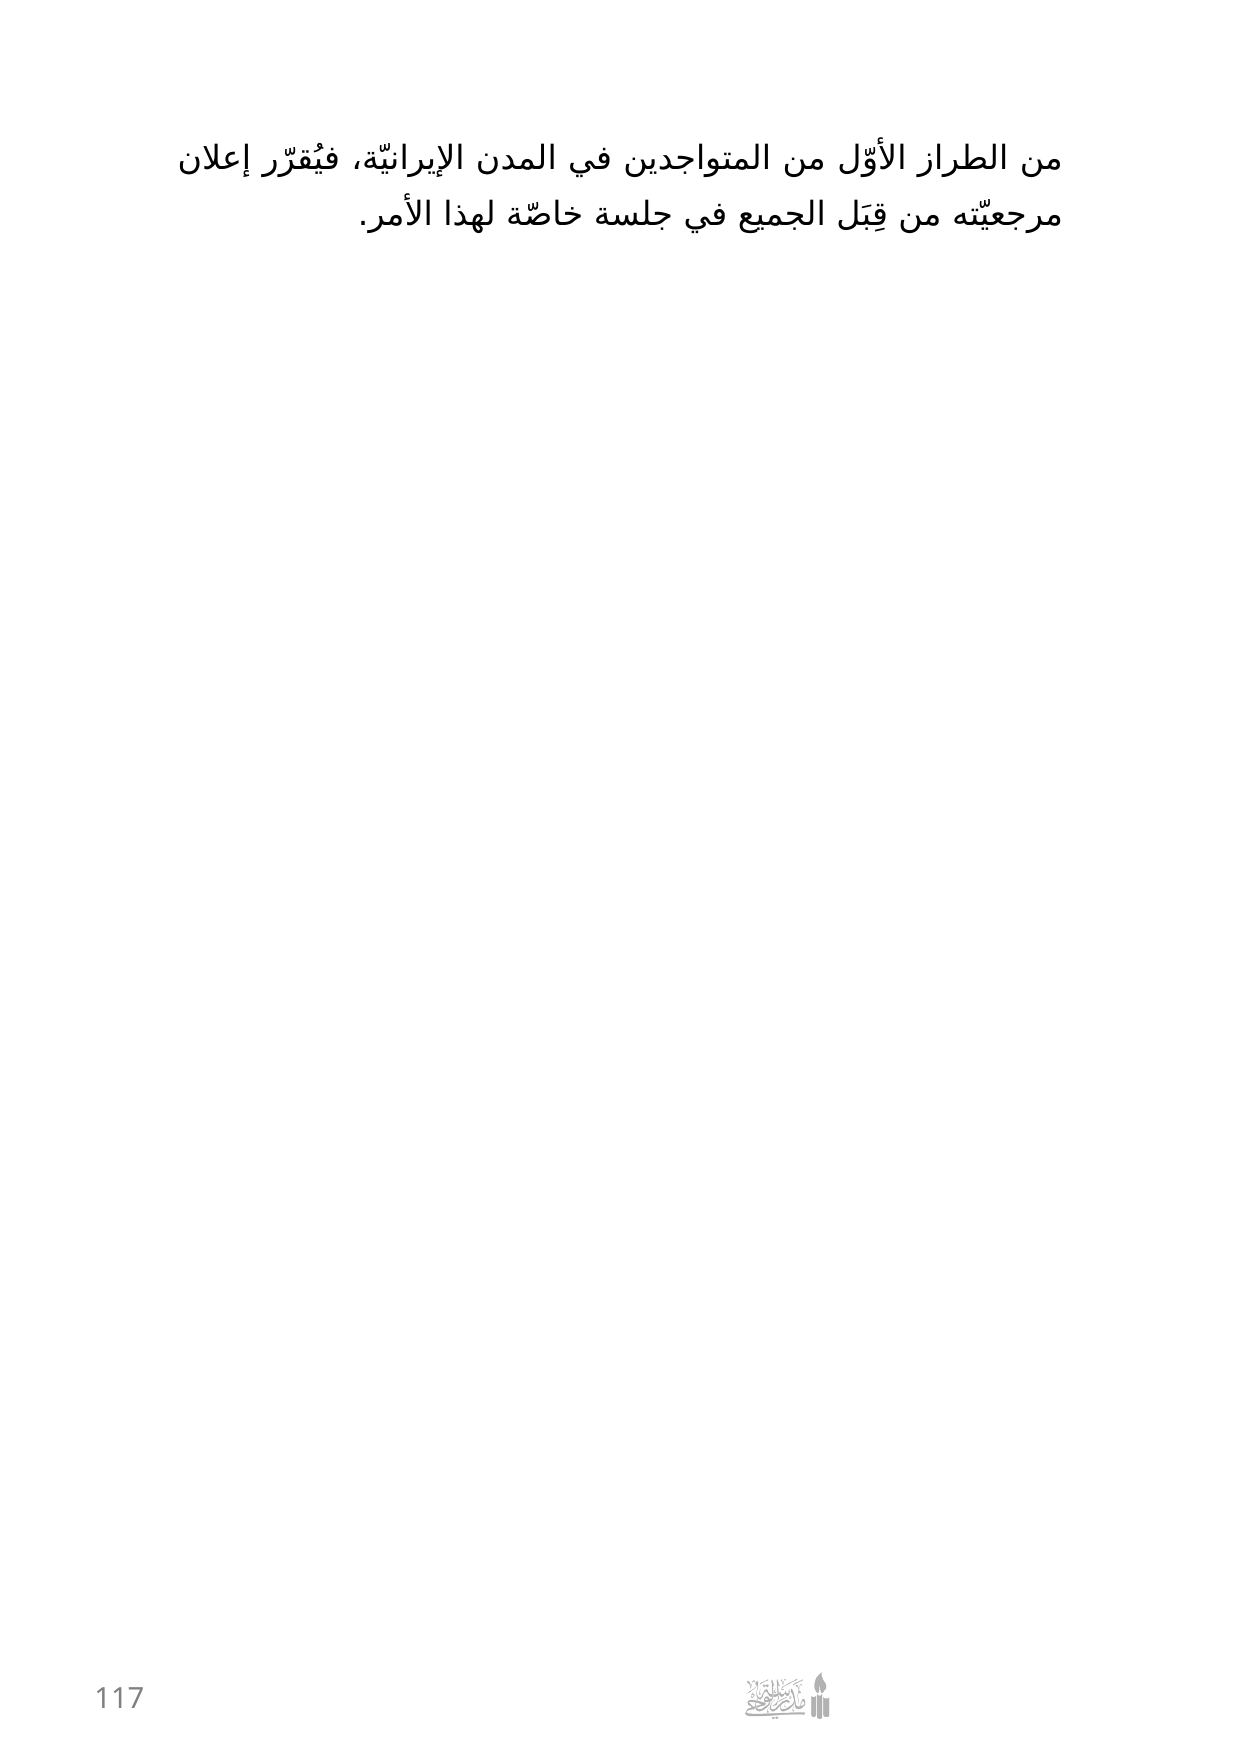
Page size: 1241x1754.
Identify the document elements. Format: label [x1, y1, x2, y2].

picture [745, 1672, 830, 1719]
text [177, 136, 1063, 247]
